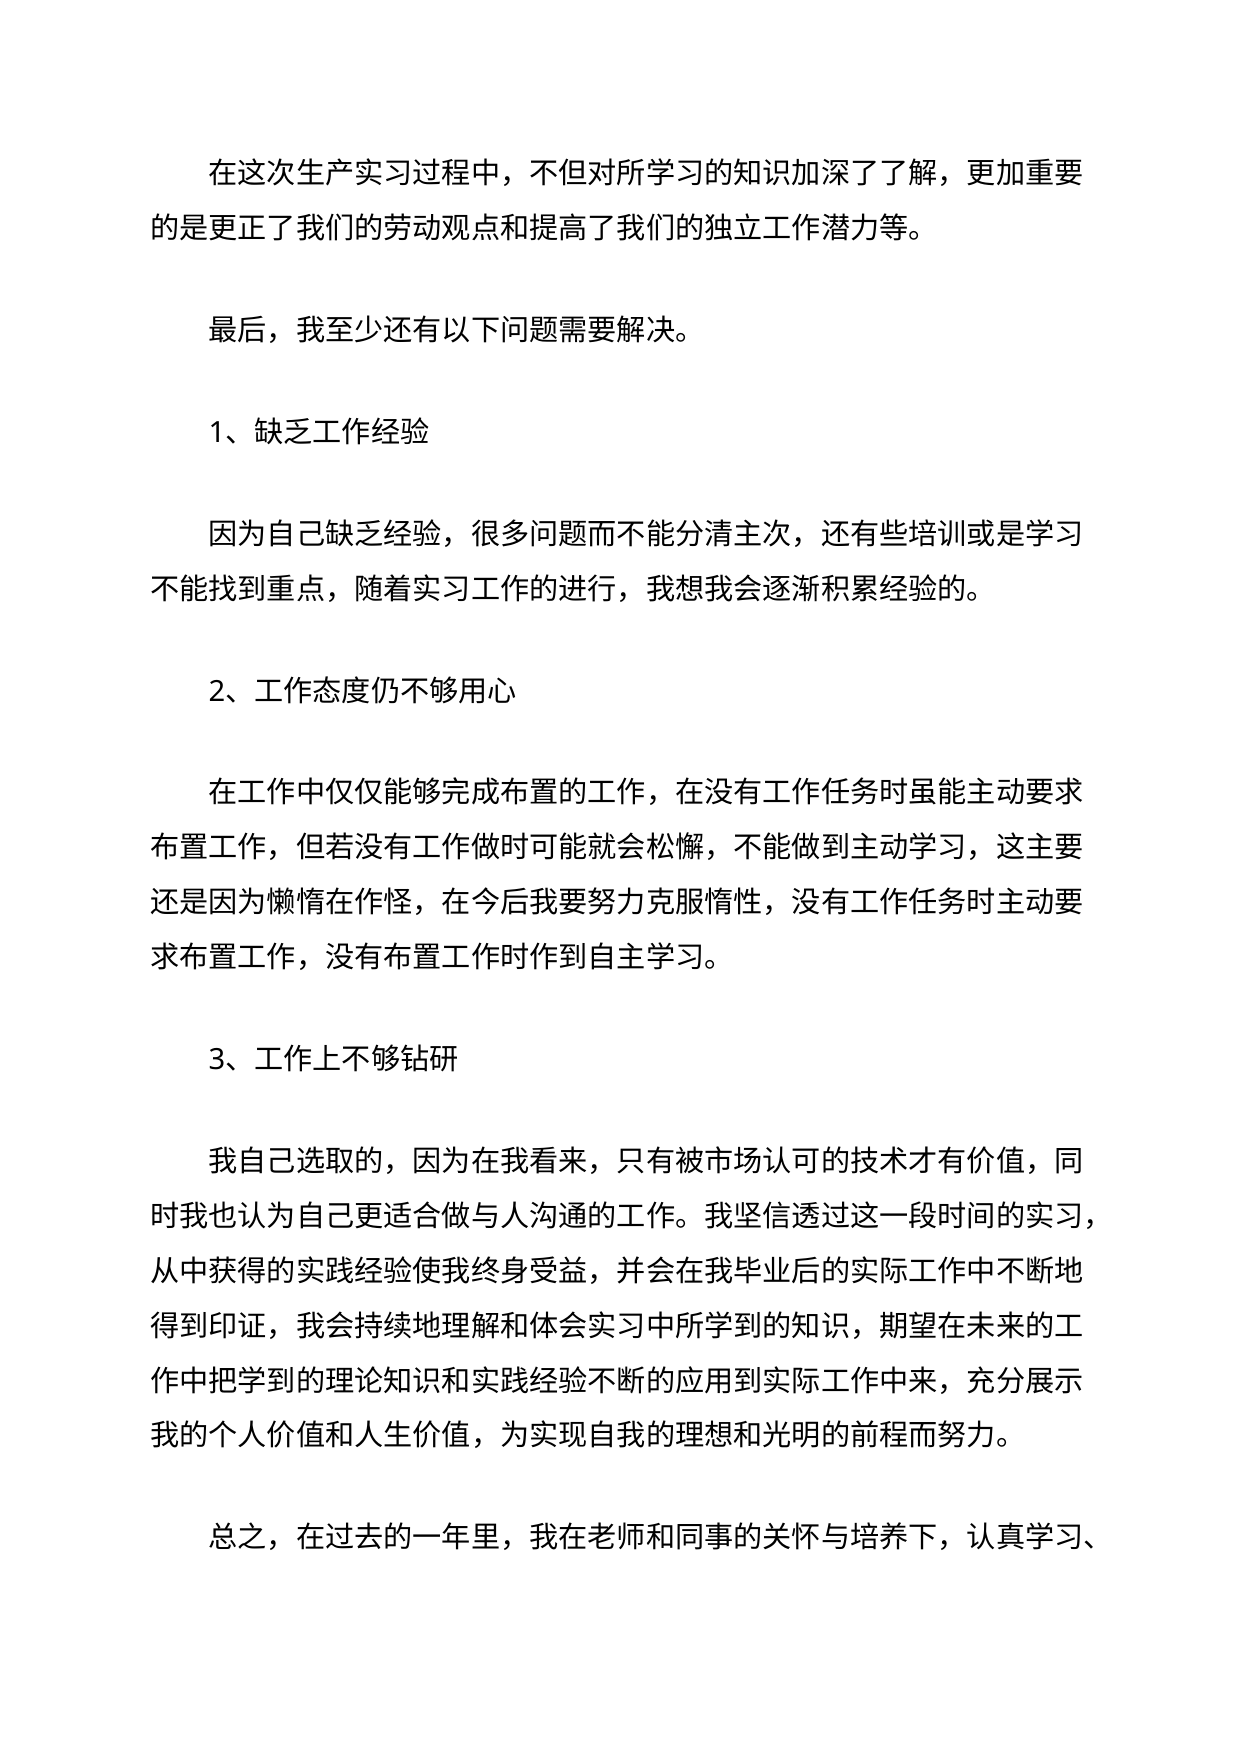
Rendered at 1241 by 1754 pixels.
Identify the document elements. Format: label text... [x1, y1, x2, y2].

text 在工作中仅仅能够完成布置的工作，在没有工作任务时虽能主动要求布置工作，但若没有工作做时可能就会松懈，不能做到主动学习，这主要还是因为懒惰在作怪，在今后我要努力克服惰性，没有工作任务时主动要求布置工作，没有布置工作时作到自主学习。 [150, 769, 1090, 976]
text 最后，我至少还有以下问题需要解决。 [150, 307, 1090, 349]
text 1、缺乏工作经验 [150, 408, 1090, 451]
text 在这次生产实习过程中，不但对所学习的知识加深了了解，更加重要的是更正了我们的劳动观点和提高了我们的独立工作潜力等。 [150, 150, 1090, 247]
text 我自己选取的，因为在我看来，只有被市场认可的技术才有价值，同时我也认为自己更适合做与人沟通的工作。我坚信透过这一段时间的实习，从中获得的实践经验使我终身受益，并会在我毕业后的实际工作中不断地得到印证，我会持续地理解和体会实习中所学到的知识，期望在未来的工作中把学到的理论知识和实践经验不断的应用到实际工作中来，充分展示我的个人价值和人生价值，为实现自我的理想和光明的前程而努力。 [150, 1137, 1090, 1454]
text 因为自己缺乏经验，很多问题而不能分清主次，还有些培训或是学习不能找到重点，随着实习工作的进行，我想我会逐渐积累经验的。 [150, 510, 1090, 608]
text 2、工作态度仍不够用心 [150, 667, 1090, 709]
text 3、工作上不够钻研 [150, 1036, 1090, 1078]
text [150, 1514, 1090, 1556]
